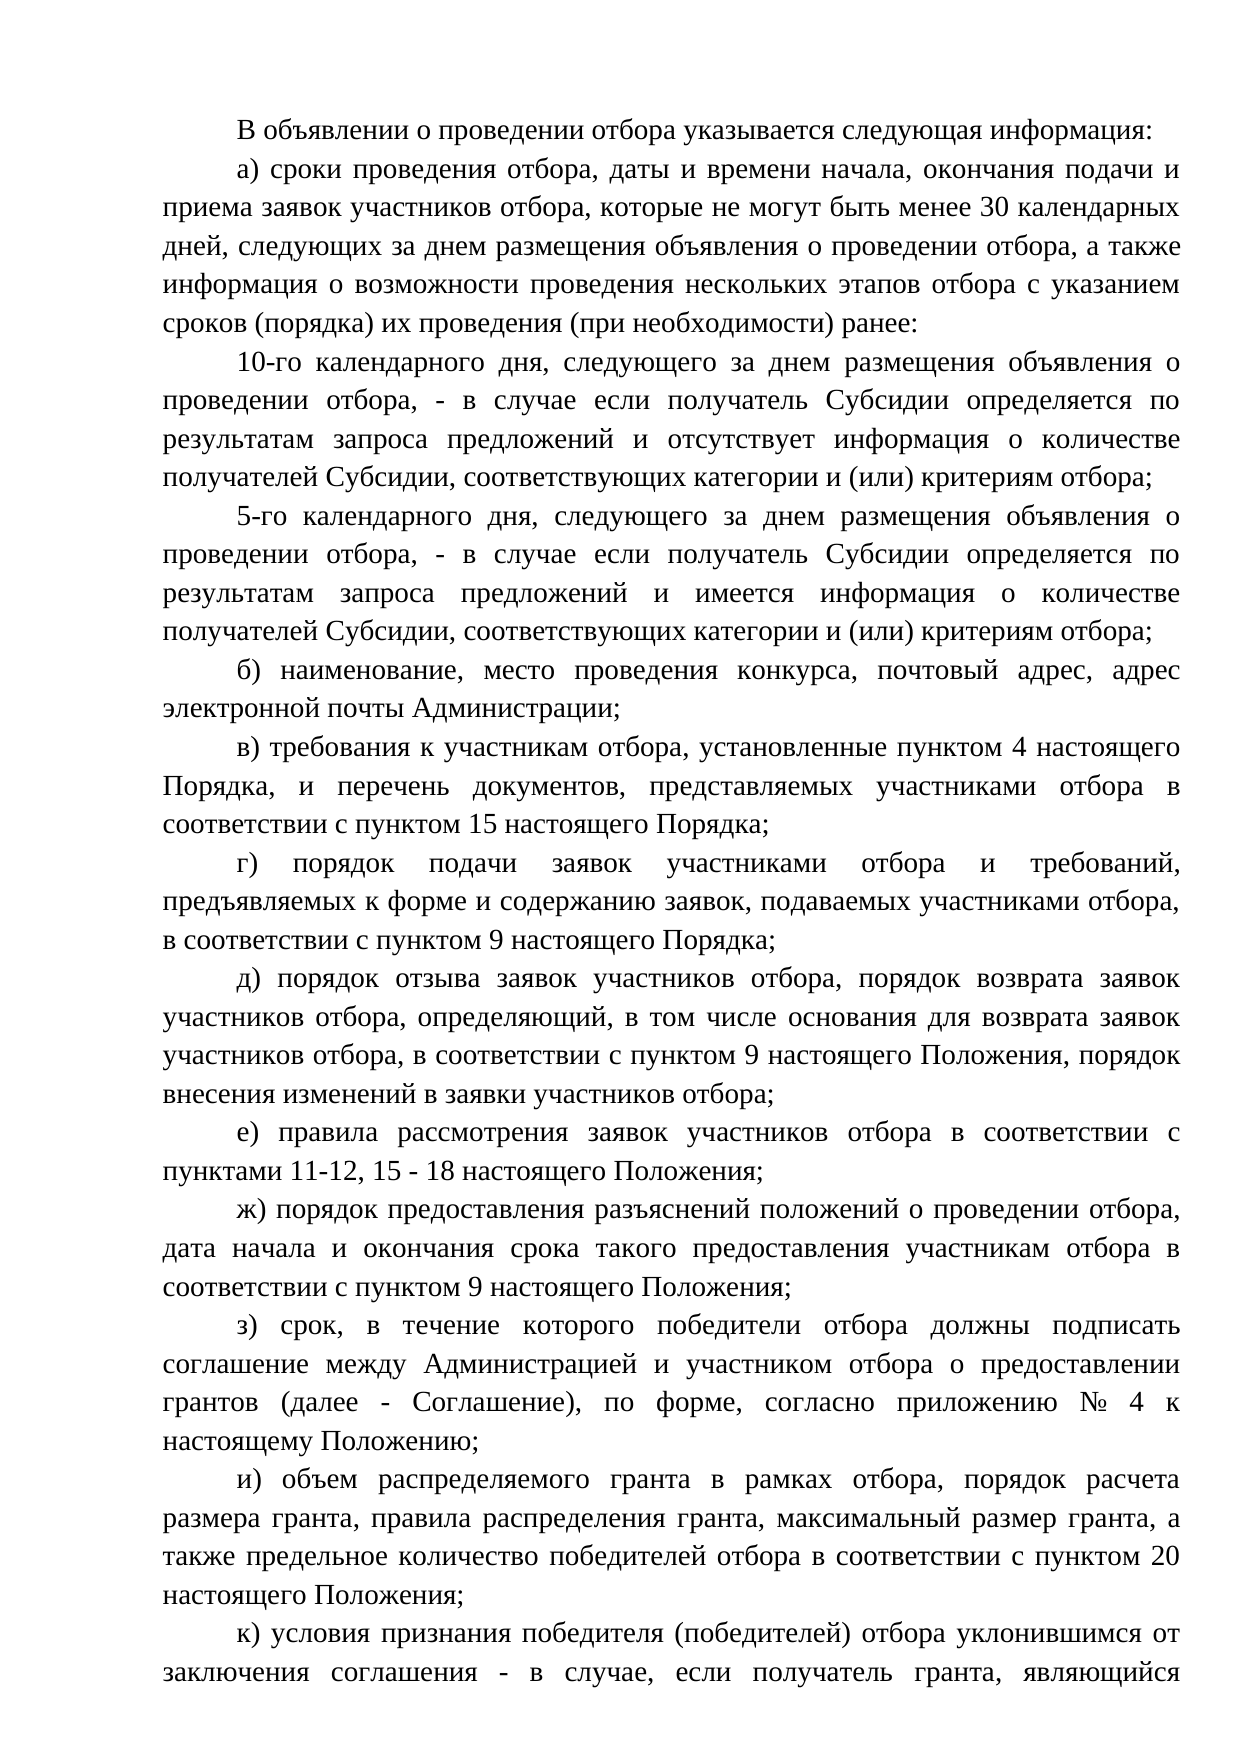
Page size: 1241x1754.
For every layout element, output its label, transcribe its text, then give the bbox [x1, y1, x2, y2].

text 10-го календарного дня, следующего за днем размещения объявления о проведении отбора, - в случае если получатель Субсидии определяется по результатам запроса предложений и отсутствует информация о количестве получателей Субсидии, соответствующих категории и (или) критериям отбора; [162, 344, 1181, 493]
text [162, 1616, 1181, 1688]
text а) сроки проведения отбора, даты и времени начала, окончания подачи и приема заявок участников отбора, которые не могут быть менее 30 календарных дней, следующих за днем размещения объявления о проведении отбора, а также информация о возможности проведения нескольких этапов отбора с указанием сроков (порядка) их проведения (при необходимости) ранее: [162, 151, 1181, 339]
text В объявлении о проведении отбора указывается следующая информация: [162, 112, 1181, 146]
text г) порядок подачи заявок участниками отбора и требований, предъявляемых к форме и содержанию заявок, подаваемых участниками отбора, в соответствии с пунктом 9 настоящего Порядка; [162, 845, 1181, 955]
text б) наименование, место проведения конкурса, почтовый адрес, адрес электронной почты Администрации; [162, 652, 1181, 724]
text д) порядок отзыва заявок участников отбора, порядок возврата заявок участников отбора, определяющий, в том числе основания для возврата заявок участников отбора, в соответствии с пунктом 9 настоящего Положения, порядок внесения изменений в заявки участников отбора; [162, 960, 1181, 1109]
text з) срок, в течение которого победители отбора должны подписать соглашение между Администрацией и участником отбора о предоставлении грантов (далее - Соглашение), по форме, согласно приложению № 4 к настоящему Положению; [162, 1307, 1181, 1456]
text 5-го календарного дня, следующего за днем размещения объявления о проведении отбора, - в случае если получатель Субсидии определяется по результатам запроса предложений и имеется информация о количестве получателей Субсидии, соответствующих категории и (или) критериям отбора; [162, 498, 1181, 647]
text е) правила рассмотрения заявок участников отбора в соответствии с пунктами 11-12, 15 - 18 настоящего Положения; [162, 1114, 1181, 1187]
text и) объем распределяемого гранта в рамках отбора, порядок расчета размера гранта, правила распределения гранта, максимальный размер гранта, а также предельное количество победителей отбора в соответствии с пунктом 20 настоящего Положения; [162, 1461, 1181, 1611]
text ж) порядок предоставления разъяснений положений о проведении отбора, дата начала и окончания срока такого предоставления участникам отбора в соответствии с пунктом 9 настоящего Положения; [162, 1192, 1181, 1302]
text в) требования к участникам отбора, установленные пунктом 4 настоящего Порядка, и перечень документов, представляемых участниками отбора в соответствии с пунктом 15 настоящего Порядка; [162, 729, 1181, 840]
